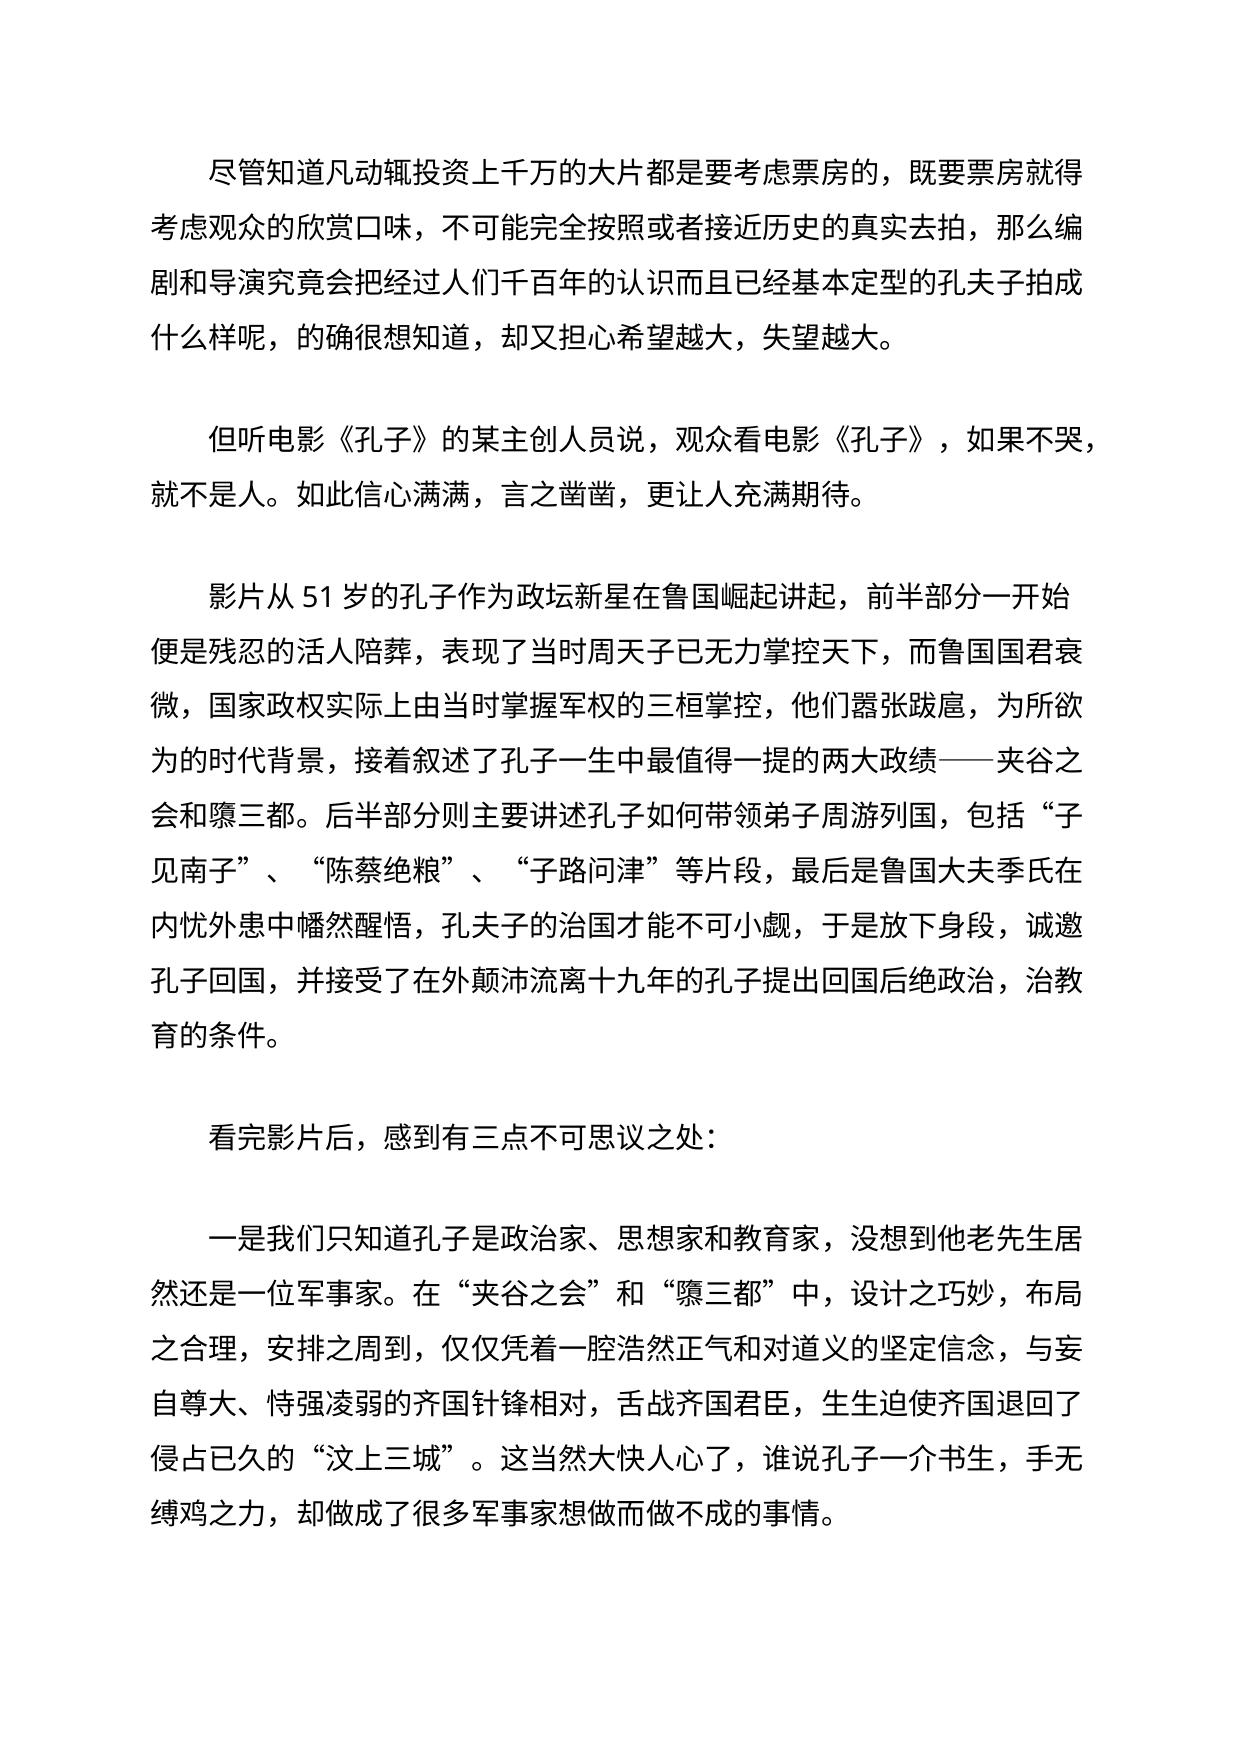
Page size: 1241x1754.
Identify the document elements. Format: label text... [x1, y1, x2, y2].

text 影片从51岁的孔子作为政坛新星在鲁国崛起讲起，前半部分一开始便是残忍的活人陪葬，表现了当时周天子已无力掌控天下，而鲁国国君衰微，国家政权实际上由当时掌握军权的三桓掌控，他们嚣张跋扈，为所欲为的时代背景，接着叙述了孔子一生中最值得一提的两大政绩——夹谷之会和隳三都。后半部分则主要讲述孔子如何带领弟子周游列国，包括“子见南子”、“陈蔡绝粮”、“子路问津”等片段，最后是鲁国大夫季氏在内忧外患中幡然醒悟，孔夫子的治国才能不可小觑，于是放下身段，诚邀孔子回国，并接受了在外颠沛流离十九年的孔子提出回国后绝政治，治教育的条件。 [150, 573, 1090, 1055]
text 尽管知道凡动辄投资上千万的大片都是要考虑票房的，既要票房就得考虑观众的欣赏口味，不可能完全按照或者接近历史的真实去拍，那么编剧和导演究竟会把经过人们千百年的认识而且已经基本定型的孔夫子拍成什么样呢，的确很想知道，却又担心希望越大，失望越大。 [150, 150, 1090, 357]
text 一是我们只知道孔子是政治家、思想家和教育家，没想到他老先生居然还是一位军事家。在“夹谷之会”和“隳三都”中，设计之巧妙，布局之合理，安排之周到，仅仅凭着一腔浩然正气和对道义的坚定信念，与妄自尊大、恃强凌弱的齐国针锋相对，舌战齐国君臣，生生迫使齐国退回了侵占已久的“汶上三城”。这当然大快人心了，谁说孔子一介书生，手无缚鸡之力，却做成了很多军事家想做而做不成的事情。 [150, 1216, 1090, 1533]
text 但听电影《孔子》的某主创人员说，观众看电影《孔子》，如果不哭，就不是人。如此信心满满，言之凿凿，更让人充满期待。 [150, 416, 1090, 514]
text 看完影片后，感到有三点不可思议之处： [150, 1114, 1090, 1156]
